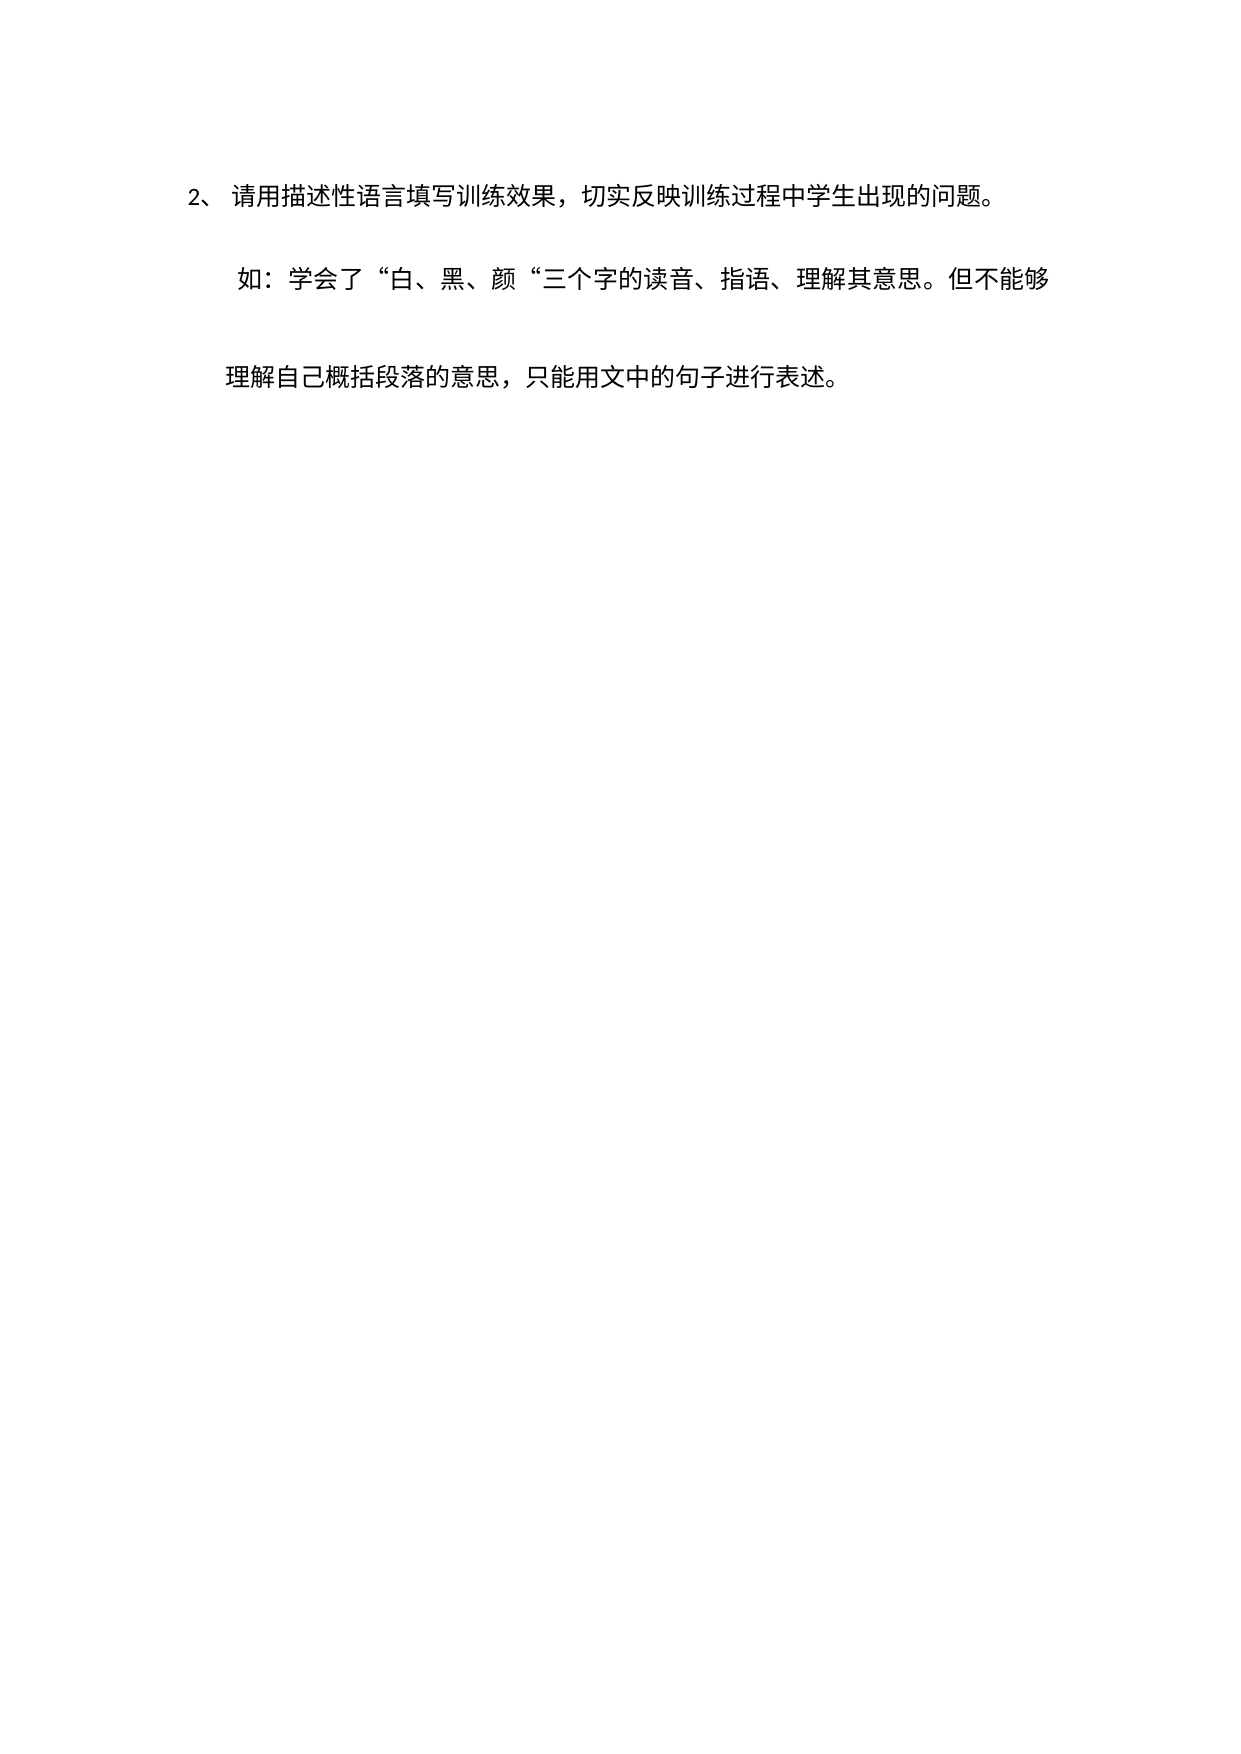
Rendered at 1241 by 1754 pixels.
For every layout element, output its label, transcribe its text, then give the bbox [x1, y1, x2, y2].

list 请用描述性语言填写训练效果，切实反映训练过程中学生出现的问题。 [187, 162, 1053, 227]
list 如：学会了“白、黑、颜“三个字的读音、指语、理解其意思。但不能够理解自己概括段落的意思，只能用文中的句子进行表述。 [225, 245, 1053, 408]
